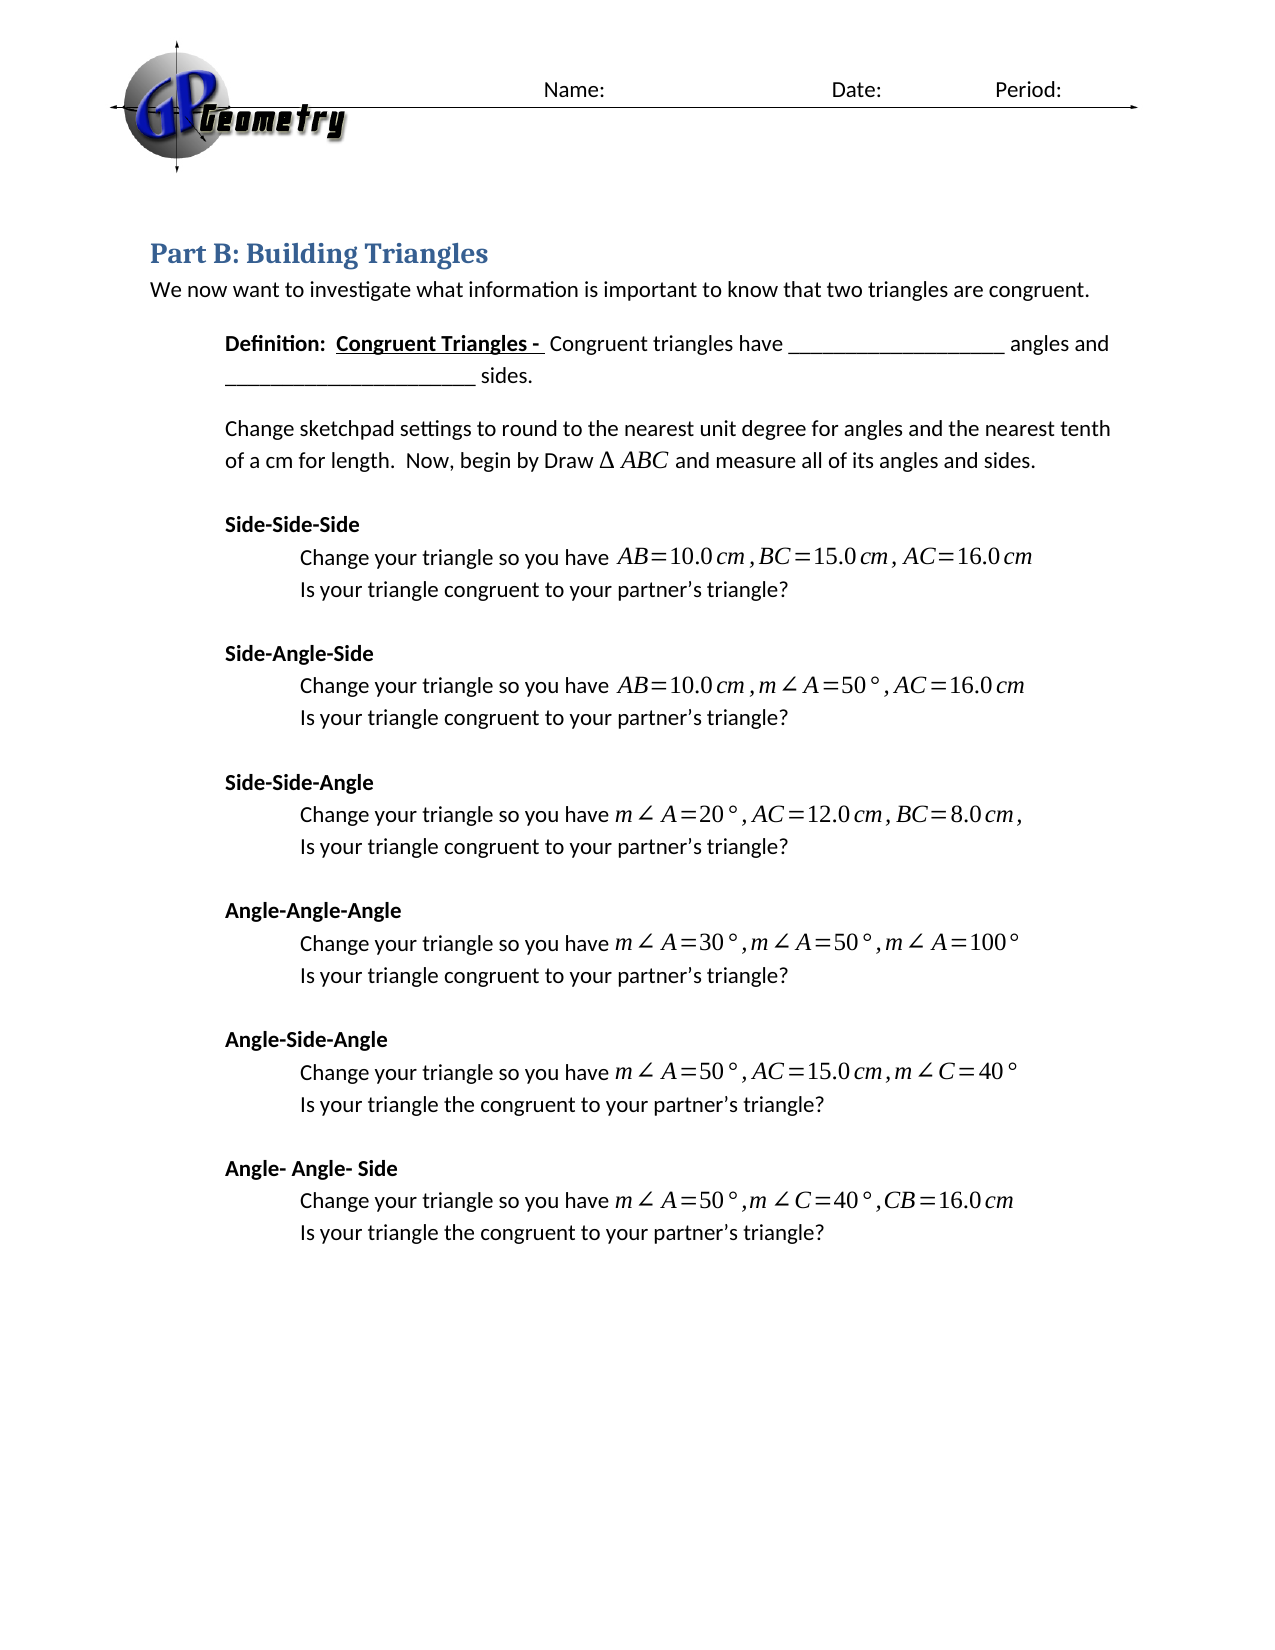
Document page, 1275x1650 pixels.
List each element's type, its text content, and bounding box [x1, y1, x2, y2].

picture [104, 31, 1155, 182]
list Is your triangle congruent to your partner’s triangle? [300, 961, 1125, 989]
list Side-Side-Angle [225, 768, 1125, 796]
text We now want to investigate what information is important to know that two triangles are congruent. [150, 276, 1125, 304]
list Is your triangle congruent to your partner’s triangle? [300, 703, 1125, 732]
text Definition: Congruent Triangles - Congruent triangles have ___________________ angles and ______________________ sides. [225, 329, 1125, 389]
list Is your triangle congruent to your partner’s triangle? [300, 832, 1125, 860]
list Side-Angle-Side [225, 639, 1125, 667]
list Angle-Angle-Angle [225, 897, 1125, 925]
list Angle- Angle- Side [225, 1154, 1125, 1182]
list Is your triangle congruent to your partner’s triangle? [300, 575, 1125, 603]
list Change sketchpad settings to round to the nearest unit degree for angles and the nearest tenth of a cm for length. Now, begin by Draw and measure all of its angles and sides. [225, 414, 1125, 474]
subtitle Part B: Building Triangles [150, 237, 1125, 271]
list Change your triangle so you have [300, 929, 1125, 957]
list Is your triangle the congruent to your partner’s triangle? [300, 1218, 1125, 1247]
list Angle-Side-Angle [225, 1025, 1125, 1053]
list Is your triangle the congruent to your partner’s triangle? [300, 1090, 1125, 1118]
list Change your triangle so you have [300, 543, 1125, 571]
list Change your triangle so you have [300, 671, 1125, 699]
list Change your triangle so you have [300, 1186, 1125, 1214]
list Side-Side-Side [225, 510, 1125, 538]
list Change your triangle so you have [300, 800, 1125, 828]
list Change your triangle so you have [300, 1058, 1125, 1086]
